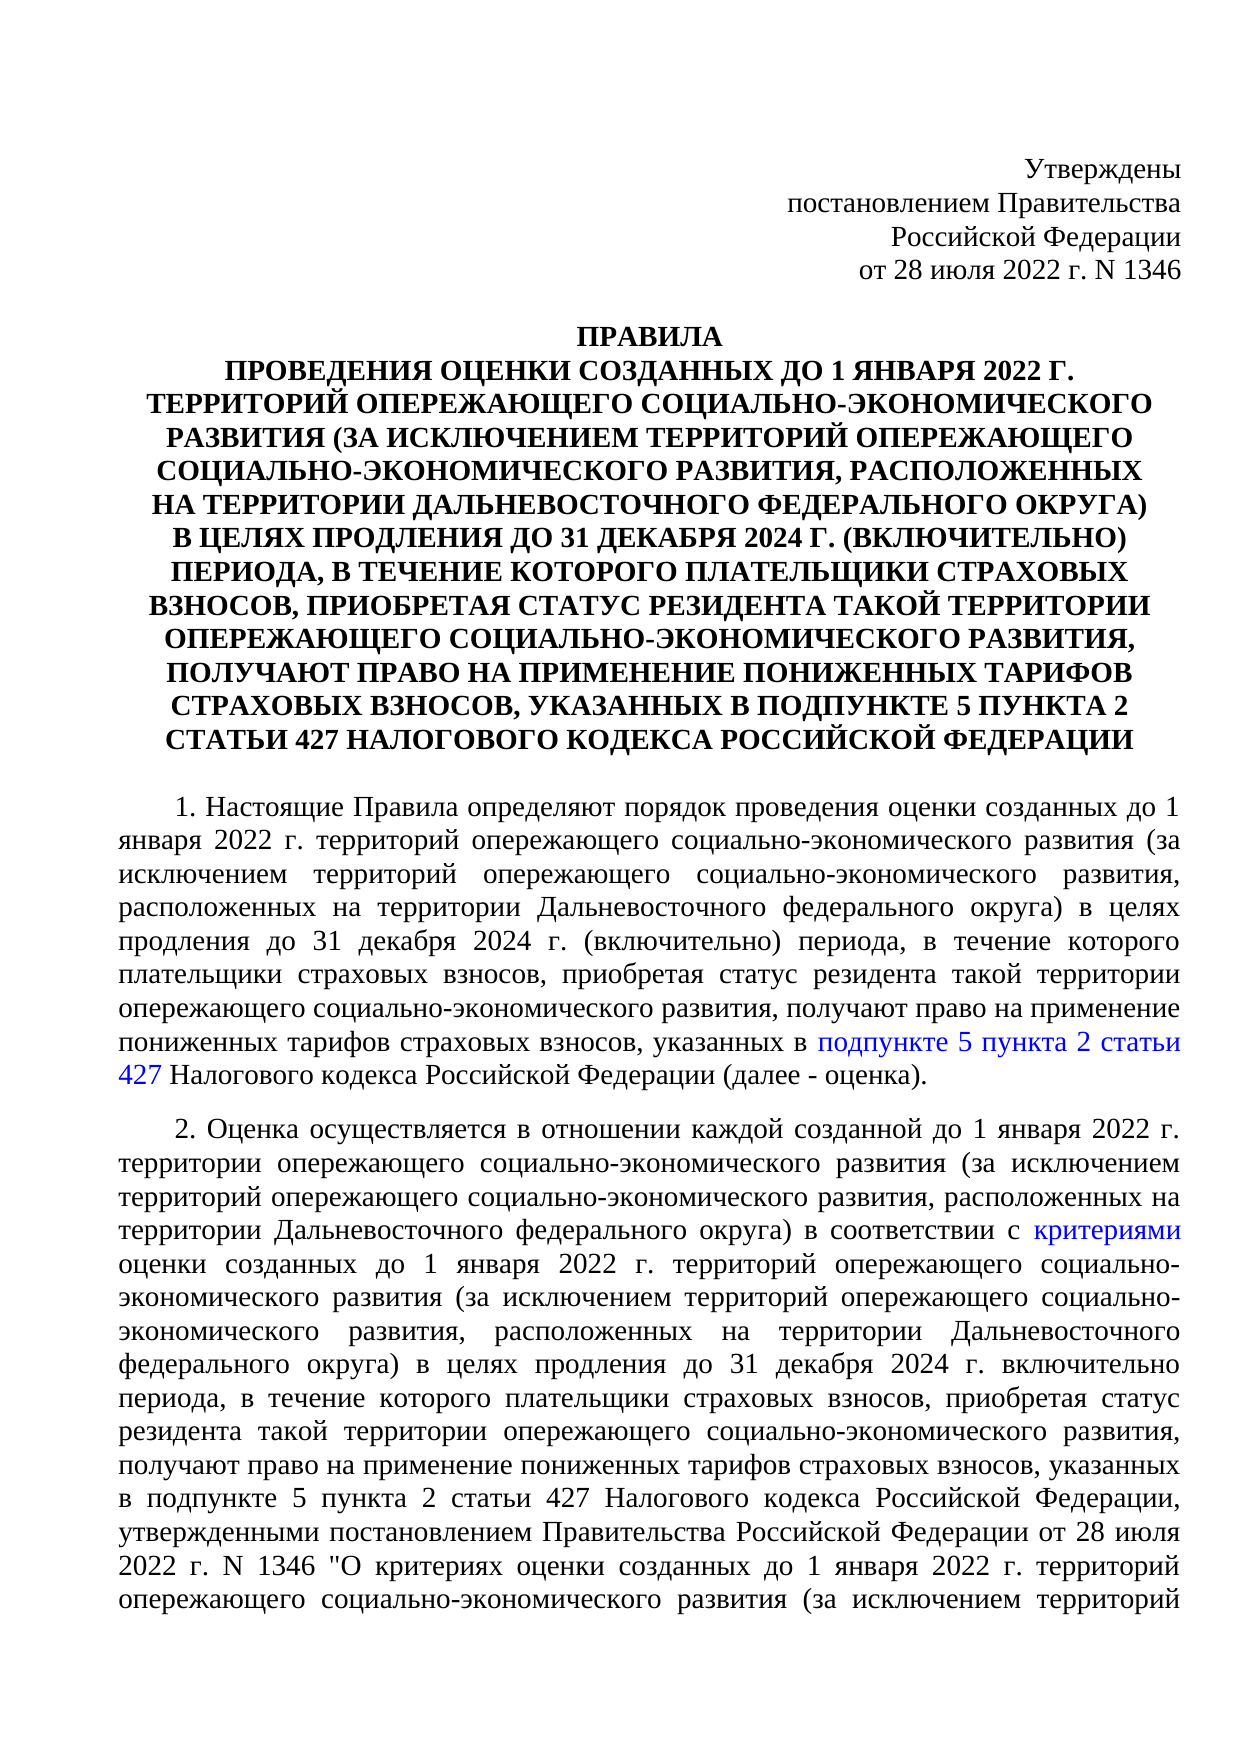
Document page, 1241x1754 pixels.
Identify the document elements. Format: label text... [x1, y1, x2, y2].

text Утверждены [118, 152, 1181, 185]
title РАЗВИТИЯ (ЗА ИСКЛЮЧЕНИЕМ ТЕРРИТОРИЙ ОПЕРЕЖАЮЩЕГО [118, 420, 1181, 453]
title ТЕРРИТОРИЙ ОПЕРЕЖАЮЩЕГО СОЦИАЛЬНО-ЭКОНОМИЧЕСКОГО [118, 386, 1181, 420]
title ПЕРИОДА, В ТЕЧЕНИЕ КОТОРОГО ПЛАТЕЛЬЩИКИ СТРАХОВЫХ ВЗНОСОВ, ПРИОБРЕТАЯ СТАТУС РЕЗИДЕНТА ТАКОЙ ТЕРРИТОРИИ ОПЕРЕЖАЮЩЕГО СОЦИАЛЬНО-ЭКОНОМИЧЕСКОГО РАЗВИТИЯ, ПОЛУЧАЮТ ПРАВО НА ПРИМЕНЕНИЕ ПОНИЖЕННЫХ ТАРИФОВ СТРАХОВЫХ ВЗНОСОВ, УКАЗАННЫХ В ПОДПУНКТЕ 5 ПУНКТА 2 СТАТЬИ 427 НАЛОГОВОГО КОДЕКСА РОССИЙСКОЙ ФЕДЕРАЦИИ [118, 554, 1181, 755]
text от 28 июля 2022 г. N 1346 [118, 252, 1181, 286]
title ПРАВИЛА [118, 319, 1181, 353]
title СОЦИАЛЬНО-ЭКОНОМИЧЕСКОГО РАЗВИТИЯ, РАСПОЛОЖЕННЫХ [118, 453, 1181, 487]
title НА ТЕРРИТОРИИ ДАЛЬНЕВОСТОЧНОГО ФЕДЕРАЛЬНОГО ОКРУГА) [118, 487, 1181, 521]
title В ЦЕЛЯХ ПРОДЛЕНИЯ ДО 31 ДЕКАБРЯ 2024 Г. (ВКЛЮЧИТЕЛЬНО) [118, 521, 1181, 554]
text постановлением Правительства [118, 185, 1181, 219]
text 1. Настоящие Правила определяют порядок проведения оценки созданных до 1 января 2022 г. территорий опережающего социально-экономического развития (за исключением территорий опережающего социально-экономического развития, расположенных на территории Дальневосточного федерального округа) в целях продления до 31 декабря 2024 г. (включительно) периода, в течение которого плательщики страховых взносов, приобретая статус резидента такой территории опережающего социально-экономического развития, получают право на применение пониженных тарифов страховых взносов, указанных в подпункте 5 пункта 2 статьи 427 Налогового кодекса Российской Федерации (далее - оценка). [118, 789, 1181, 1091]
title ПРОВЕДЕНИЯ ОЦЕНКИ СОЗДАННЫХ ДО 1 ЯНВАРЯ 2022 Г. [118, 353, 1181, 386]
text Российской Федерации [118, 219, 1181, 252]
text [118, 1112, 1181, 1615]
